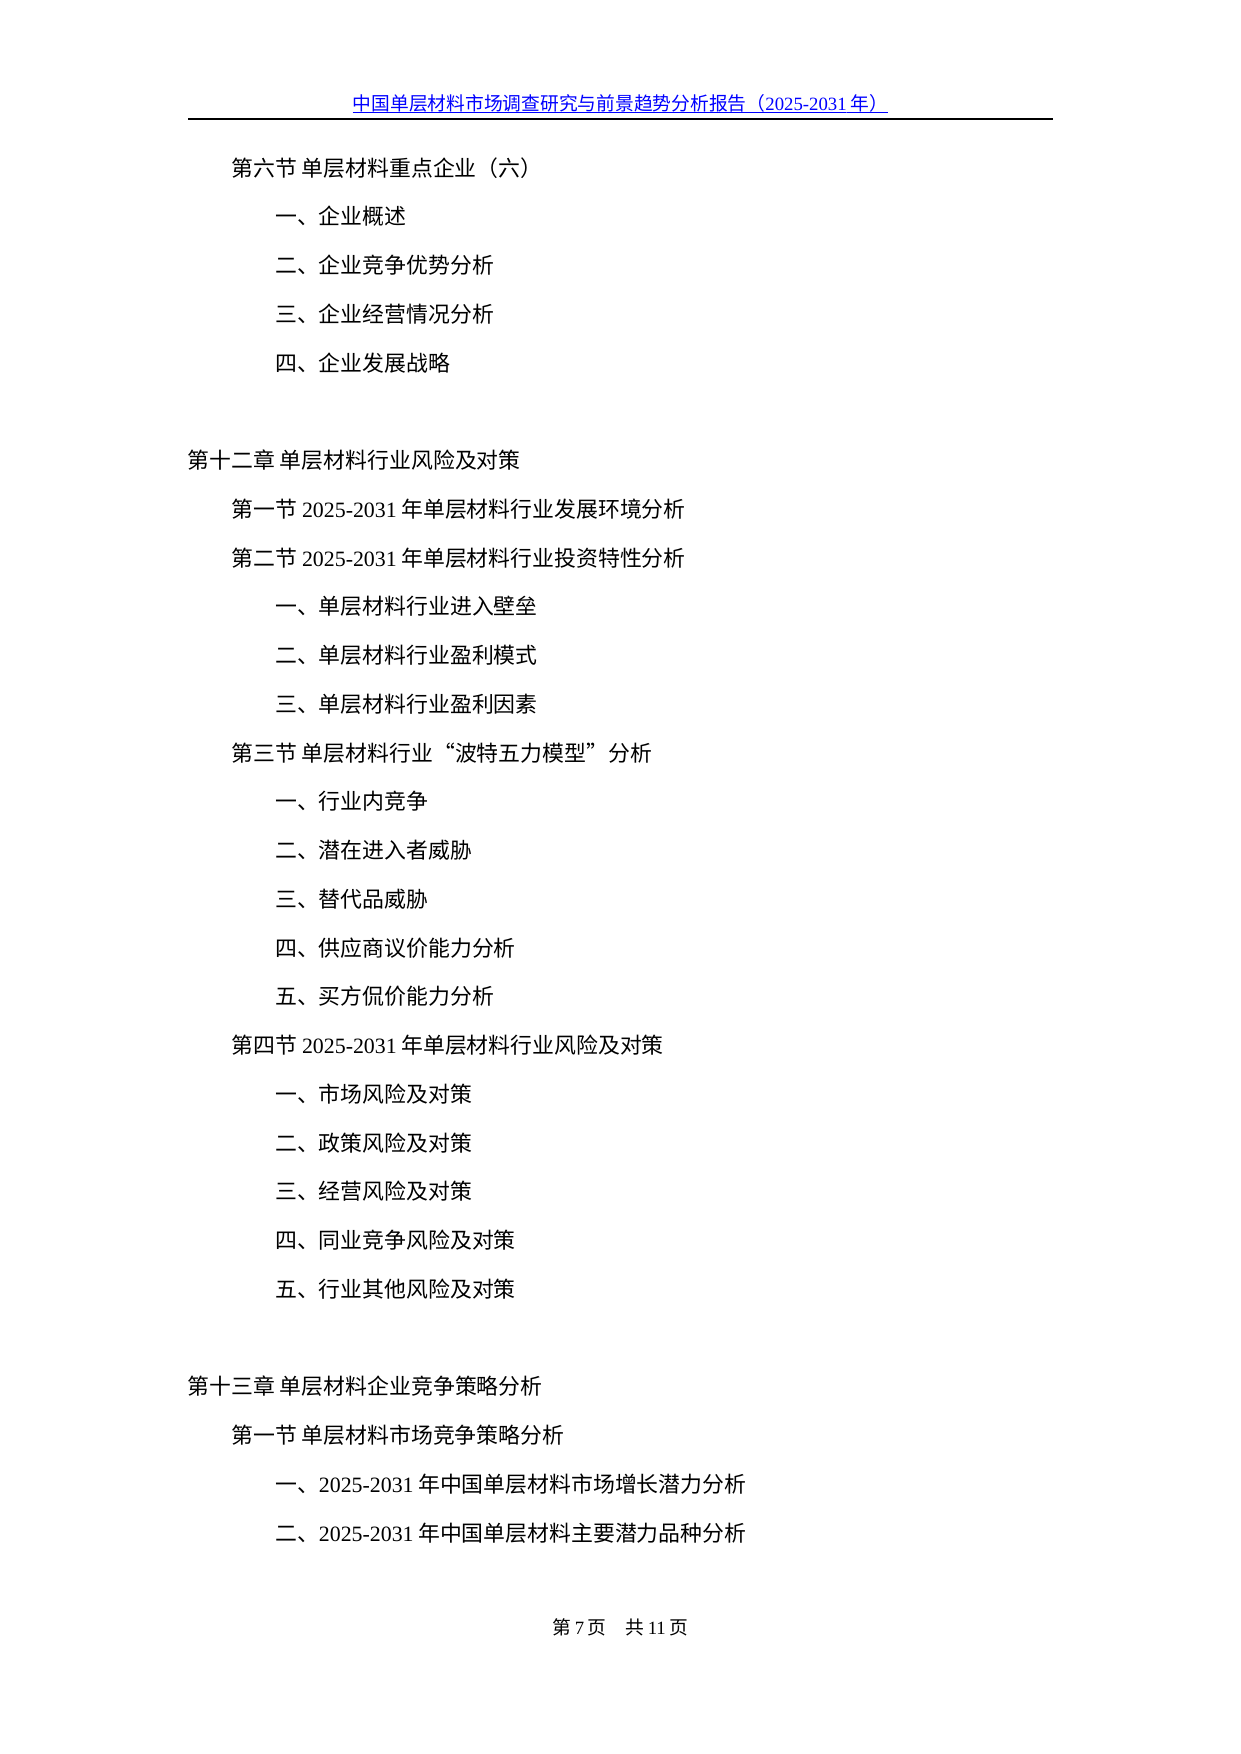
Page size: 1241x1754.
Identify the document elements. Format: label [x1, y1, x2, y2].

text [187, 150, 1053, 1548]
